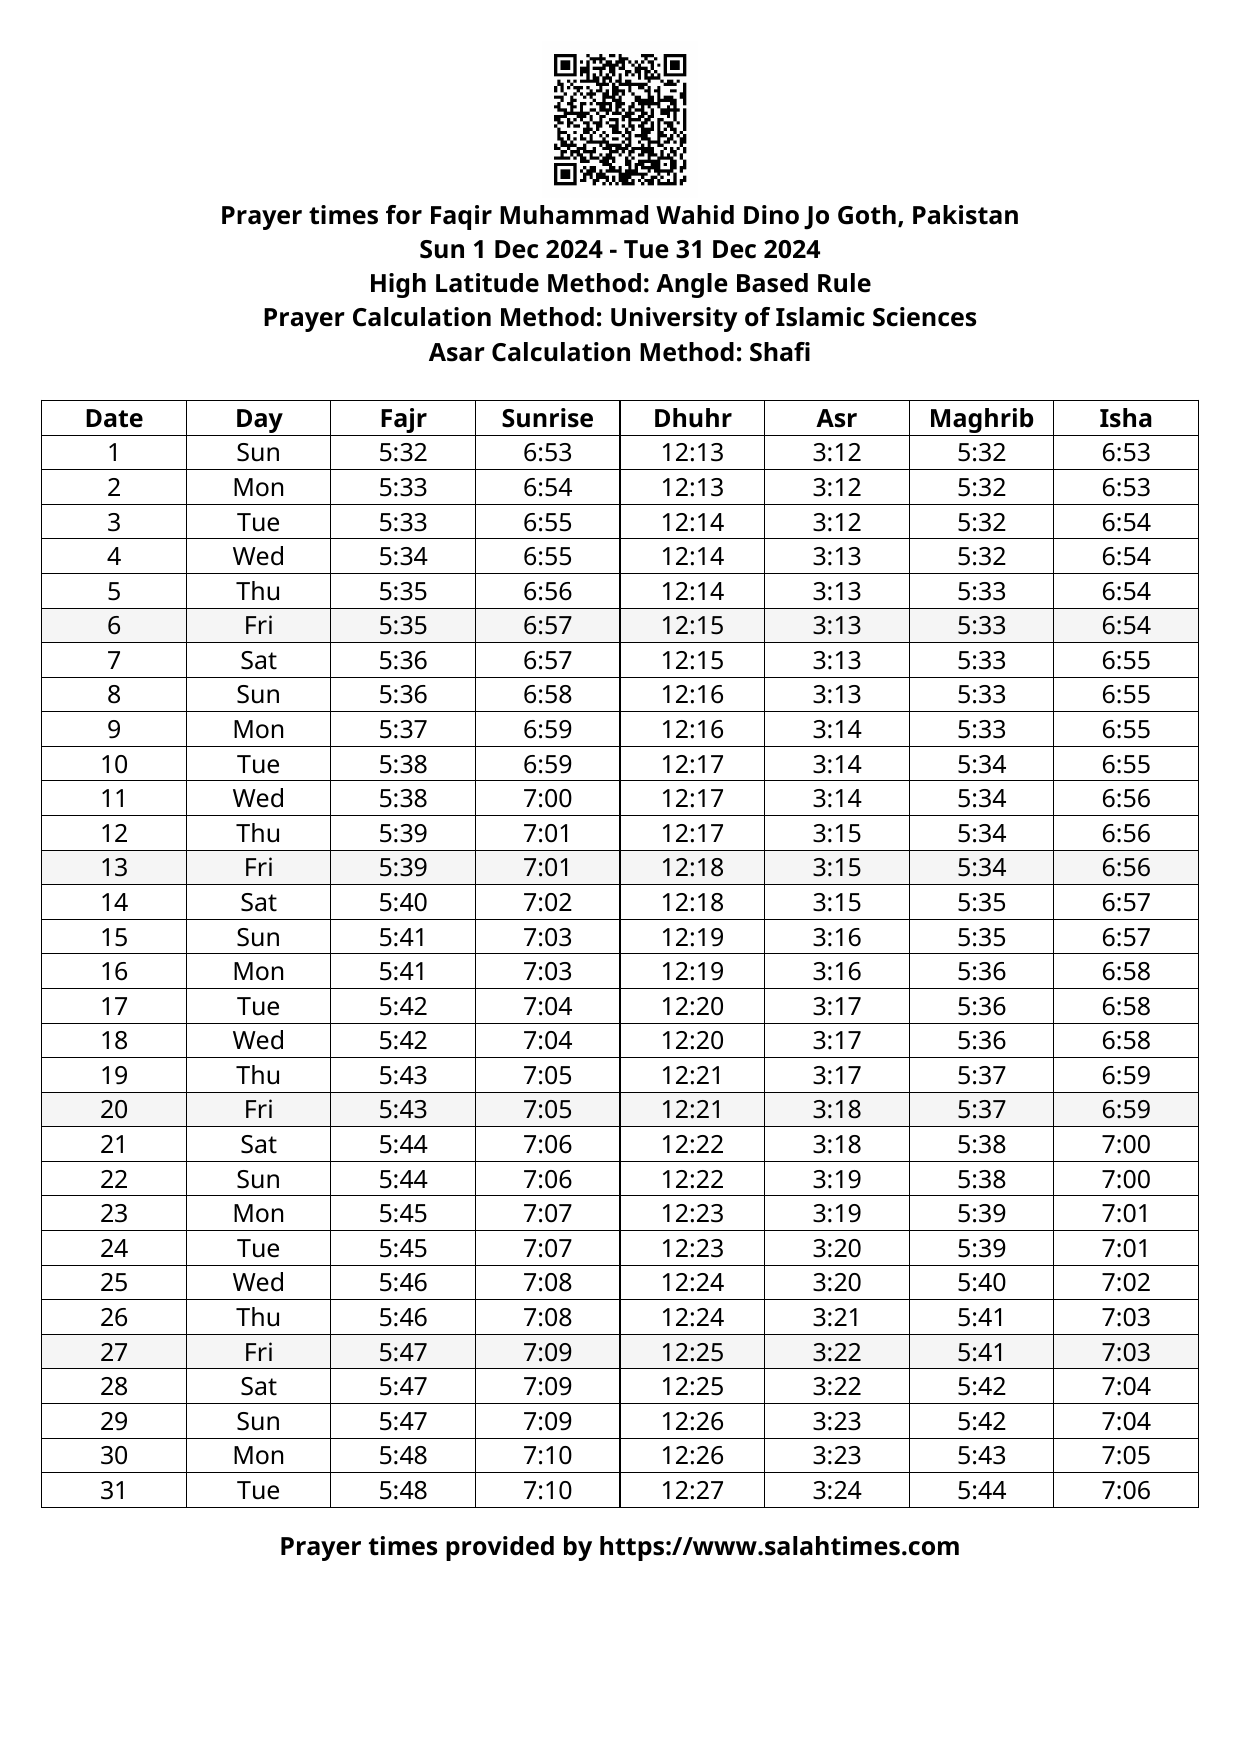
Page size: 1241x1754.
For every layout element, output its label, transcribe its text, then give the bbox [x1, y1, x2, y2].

table_cell 5:44 [331, 1127, 475, 1161]
text Asar Calculation Method: Shafi [42, 334, 1198, 368]
table_cell 18 [42, 1024, 186, 1057]
table_cell 12:26 [621, 1439, 764, 1472]
table_cell 7:10 [476, 1439, 619, 1472]
table_cell 7:00 [1054, 1162, 1198, 1195]
table_cell 5:43 [331, 1093, 475, 1126]
table_cell 25 [42, 1266, 186, 1299]
table_header Day [187, 401, 330, 434]
table_cell 5:34 [331, 539, 475, 573]
table_cell 7:03 [1054, 1300, 1198, 1334]
table_cell 7:07 [476, 1196, 619, 1230]
table_cell 14 [42, 885, 186, 919]
table_cell 7:09 [476, 1404, 619, 1437]
table_cell 5:48 [331, 1473, 475, 1507]
table_cell 3:22 [765, 1369, 909, 1403]
table_cell 5:33 [910, 609, 1053, 642]
table_cell 10 [42, 747, 186, 780]
table_cell 5:47 [331, 1369, 475, 1403]
table_cell 7:04 [476, 1024, 619, 1057]
table_cell 3:19 [765, 1196, 909, 1230]
table_cell 3:17 [765, 1058, 909, 1092]
table_cell 6:57 [476, 609, 619, 642]
table_cell 3:20 [765, 1231, 909, 1264]
table_cell 5:38 [331, 781, 475, 815]
table_cell 6:54 [1054, 609, 1198, 642]
table_cell 4 [42, 539, 186, 573]
table_cell 24 [42, 1231, 186, 1264]
table_cell Thu [187, 574, 330, 607]
table_cell 12:22 [621, 1127, 764, 1161]
table_cell 3:19 [765, 1162, 909, 1195]
table_cell Wed [187, 539, 330, 573]
table_cell 5:43 [910, 1439, 1053, 1472]
table_cell 8 [42, 678, 186, 711]
table_cell 12:20 [621, 989, 764, 1022]
table_cell Thu [187, 1300, 330, 1334]
table_cell 29 [42, 1404, 186, 1437]
table_cell 6 [42, 609, 186, 642]
table_cell 12:13 [621, 470, 764, 504]
table_cell 5:48 [331, 1439, 475, 1472]
table_cell 11 [42, 781, 186, 815]
table_cell 12:16 [621, 712, 764, 746]
table_cell Sat [187, 1369, 330, 1403]
table_cell 5:32 [331, 436, 475, 469]
table_cell 3:13 [765, 574, 909, 607]
table_cell 7:06 [1054, 1473, 1198, 1507]
table_cell 3:14 [765, 781, 909, 815]
table_cell 12:20 [621, 1024, 764, 1057]
table_cell 12:17 [621, 816, 764, 849]
table_cell Sun [187, 920, 330, 953]
table_cell 7 [42, 643, 186, 677]
table_cell 3:13 [765, 609, 909, 642]
table_cell 3:12 [765, 436, 909, 469]
table_cell 5:33 [331, 470, 475, 504]
table_cell 15 [42, 920, 186, 953]
table_cell 19 [42, 1058, 186, 1092]
table_cell 22 [42, 1162, 186, 1195]
table_cell 3:22 [765, 1335, 909, 1368]
table_cell 7:03 [1054, 1335, 1198, 1368]
table_cell Tue [187, 1473, 330, 1507]
table_cell 6:58 [476, 678, 619, 711]
table_cell Sun [187, 678, 330, 711]
table_cell 5:41 [331, 954, 475, 988]
table_cell 5:37 [910, 1093, 1053, 1126]
table_cell 5:36 [910, 954, 1053, 988]
table_cell 5:39 [910, 1196, 1053, 1230]
table_cell 5:32 [910, 505, 1053, 538]
table_cell 3:17 [765, 1024, 909, 1057]
table_cell 3:15 [765, 816, 909, 849]
table_cell 3:20 [765, 1266, 909, 1299]
table_header Maghrib [910, 401, 1053, 434]
table_cell Sat [187, 643, 330, 677]
table_cell Wed [187, 781, 330, 815]
table_cell 12:24 [621, 1266, 764, 1299]
table_cell 5:33 [910, 574, 1053, 607]
table_cell 5:35 [331, 609, 475, 642]
table_cell 6:55 [1054, 643, 1198, 677]
table_cell 12:21 [621, 1093, 764, 1126]
table_cell 5:46 [331, 1300, 475, 1334]
table_cell 12:14 [621, 574, 764, 607]
table_cell 5:33 [910, 712, 1053, 746]
table_cell 6:59 [1054, 1058, 1198, 1092]
table_cell 12:25 [621, 1335, 764, 1368]
table_cell 5:40 [331, 885, 475, 919]
table_cell 5:43 [331, 1058, 475, 1092]
table_cell 3 [42, 505, 186, 538]
text Prayer times provided by https://www.salahtimes.com [42, 1528, 1198, 1563]
table_cell 6:57 [1054, 885, 1198, 919]
table_cell 5:34 [910, 747, 1053, 780]
table_cell 7:09 [476, 1369, 619, 1403]
table_cell 5 [42, 574, 186, 607]
table_cell Fri [187, 609, 330, 642]
table_cell 12:27 [621, 1473, 764, 1507]
table_header Isha [1054, 401, 1198, 434]
table_cell 3:18 [765, 1093, 909, 1126]
table_cell 3:17 [765, 989, 909, 1022]
table_cell 7:08 [476, 1300, 619, 1334]
table_cell 3:15 [765, 851, 909, 884]
table_cell 3:18 [765, 1127, 909, 1161]
table_cell 6:55 [1054, 678, 1198, 711]
table_cell 5:32 [910, 470, 1053, 504]
table_cell 12:18 [621, 851, 764, 884]
table_cell 5:39 [331, 816, 475, 849]
table_cell 7:03 [476, 954, 619, 988]
table_cell Tue [187, 505, 330, 538]
table_cell 13 [42, 851, 186, 884]
table_cell 6:53 [1054, 470, 1198, 504]
table_cell 5:40 [910, 1266, 1053, 1299]
table_cell 12:23 [621, 1231, 764, 1264]
table_cell Mon [187, 954, 330, 988]
table_cell 12:14 [621, 539, 764, 573]
table_cell 5:33 [910, 643, 1053, 677]
table_header Date [42, 401, 186, 434]
table_cell 1 [42, 436, 186, 469]
table_cell 6:54 [1054, 505, 1198, 538]
table_cell 5:42 [331, 989, 475, 1022]
table_cell 5:41 [910, 1335, 1053, 1368]
table_cell 5:37 [331, 712, 475, 746]
table_cell 6:57 [1054, 920, 1198, 953]
table_cell 5:44 [910, 1473, 1053, 1507]
table_cell 5:34 [910, 816, 1053, 849]
table_cell Sun [187, 1162, 330, 1195]
table_cell 6:54 [1054, 574, 1198, 607]
table_cell 6:58 [1054, 989, 1198, 1022]
table_cell 3:16 [765, 920, 909, 953]
table_cell 3:23 [765, 1439, 909, 1472]
table_cell 6:58 [1054, 1024, 1198, 1057]
table_cell 3:14 [765, 747, 909, 780]
table_cell Mon [187, 1196, 330, 1230]
table_cell 7:05 [1054, 1439, 1198, 1472]
table_cell 3:13 [765, 643, 909, 677]
table_cell 5:47 [331, 1335, 475, 1368]
table_header Sunrise [476, 401, 619, 434]
table_cell Sat [187, 1127, 330, 1161]
table_cell 7:06 [476, 1127, 619, 1161]
table_cell 3:21 [765, 1300, 909, 1334]
table_cell 5:38 [331, 747, 475, 780]
table_cell 12:19 [621, 954, 764, 988]
table_cell 7:01 [1054, 1231, 1198, 1264]
table_cell 7:09 [476, 1335, 619, 1368]
table_cell Fri [187, 1335, 330, 1368]
table_cell 31 [42, 1473, 186, 1507]
table_cell Mon [187, 1439, 330, 1472]
table_cell 6:55 [1054, 712, 1198, 746]
table_cell 6:57 [476, 643, 619, 677]
table_cell Tue [187, 989, 330, 1022]
table_cell 7:08 [476, 1266, 619, 1299]
table_cell 5:35 [910, 885, 1053, 919]
table_cell 3:16 [765, 954, 909, 988]
table_cell 5:37 [910, 1058, 1053, 1092]
table_cell Tue [187, 1231, 330, 1264]
table_cell 5:38 [910, 1127, 1053, 1161]
table_cell 5:36 [910, 1024, 1053, 1057]
table_cell 2 [42, 470, 186, 504]
table_cell 16 [42, 954, 186, 988]
table_cell Fri [187, 1093, 330, 1126]
table_cell 5:41 [910, 1300, 1053, 1334]
table_cell 5:41 [331, 920, 475, 953]
table_cell Thu [187, 1058, 330, 1092]
table_cell 12:16 [621, 678, 764, 711]
table_cell 5:32 [910, 436, 1053, 469]
table_cell 5:35 [910, 920, 1053, 953]
table_cell 3:14 [765, 712, 909, 746]
table_cell 12:21 [621, 1058, 764, 1092]
table_cell 7:02 [1054, 1266, 1198, 1299]
table_cell 23 [42, 1196, 186, 1230]
table_cell Sat [187, 885, 330, 919]
table_cell 6:53 [1054, 436, 1198, 469]
table_cell Tue [187, 747, 330, 780]
text Sun 1 Dec 2024 - Tue 31 Dec 2024 [42, 232, 1198, 266]
table_cell 5:47 [331, 1404, 475, 1437]
table_cell 9 [42, 712, 186, 746]
table_cell 27 [42, 1335, 186, 1368]
table_cell 3:12 [765, 470, 909, 504]
table_cell 12:24 [621, 1300, 764, 1334]
table_cell 6:56 [1054, 816, 1198, 849]
table_cell 5:42 [910, 1404, 1053, 1437]
table_cell 6:53 [476, 436, 619, 469]
table_cell 7:00 [476, 781, 619, 815]
table_cell 12:15 [621, 643, 764, 677]
table_cell 6:59 [476, 712, 619, 746]
table_cell 3:12 [765, 505, 909, 538]
table_cell 6:55 [1054, 747, 1198, 780]
table_cell 7:06 [476, 1162, 619, 1195]
table_header Asr [765, 401, 909, 434]
table_cell 6:58 [1054, 954, 1198, 988]
table_cell 7:05 [476, 1093, 619, 1126]
picture [542, 41, 699, 198]
table_cell 20 [42, 1093, 186, 1126]
table_cell 3:24 [765, 1473, 909, 1507]
table_cell 6:59 [476, 747, 619, 780]
table_cell 12:18 [621, 885, 764, 919]
table_cell 5:35 [331, 574, 475, 607]
table_cell Wed [187, 1024, 330, 1057]
table_cell Wed [187, 1266, 330, 1299]
table_cell 7:03 [476, 920, 619, 953]
text Prayer times for Faqir Muhammad Wahid Dino Jo Goth, Pakistan [42, 198, 1198, 232]
table_cell 7:04 [476, 989, 619, 1022]
table_cell 5:34 [910, 851, 1053, 884]
table_cell 6:56 [1054, 781, 1198, 815]
table_cell 5:45 [331, 1196, 475, 1230]
table_cell 5:38 [910, 1162, 1053, 1195]
table_cell 5:36 [910, 989, 1053, 1022]
text Prayer Calculation Method: University of Islamic Sciences [42, 300, 1198, 334]
table_cell 5:33 [331, 505, 475, 538]
table_cell 12:15 [621, 609, 764, 642]
table_cell 6:56 [1054, 851, 1198, 884]
table_cell Thu [187, 816, 330, 849]
table_cell 6:55 [476, 539, 619, 573]
table_cell 5:46 [331, 1266, 475, 1299]
table_cell 3:23 [765, 1404, 909, 1437]
table_cell 7:10 [476, 1473, 619, 1507]
table_cell 5:32 [910, 539, 1053, 573]
table_cell 12:19 [621, 920, 764, 953]
table_cell 7:04 [1054, 1369, 1198, 1403]
table_cell 12 [42, 816, 186, 849]
table_cell Fri [187, 851, 330, 884]
table_cell 6:59 [1054, 1093, 1198, 1126]
table_cell 7:00 [1054, 1127, 1198, 1161]
table_cell 5:42 [331, 1024, 475, 1057]
table_cell 7:01 [1054, 1196, 1198, 1230]
table_cell 28 [42, 1369, 186, 1403]
table_cell 5:42 [910, 1369, 1053, 1403]
table_cell 12:17 [621, 781, 764, 815]
table_cell 5:45 [331, 1231, 475, 1264]
text High Latitude Method: Angle Based Rule [42, 266, 1198, 300]
table_cell 3:15 [765, 885, 909, 919]
table_cell 7:02 [476, 885, 619, 919]
table_cell 7:05 [476, 1058, 619, 1092]
table_cell 21 [42, 1127, 186, 1161]
table_cell 12:25 [621, 1369, 764, 1403]
table_cell 7:04 [1054, 1404, 1198, 1437]
table_cell 6:55 [476, 505, 619, 538]
table_cell 5:36 [331, 678, 475, 711]
table_cell 3:13 [765, 678, 909, 711]
table_cell 12:23 [621, 1196, 764, 1230]
table_cell 12:14 [621, 505, 764, 538]
table_cell 3:13 [765, 539, 909, 573]
table_cell Mon [187, 712, 330, 746]
table_header Dhuhr [621, 401, 764, 434]
table_cell 7:07 [476, 1231, 619, 1264]
table_cell 6:54 [476, 470, 619, 504]
table_cell 5:36 [331, 643, 475, 677]
table_cell 5:34 [910, 781, 1053, 815]
table_cell 7:01 [476, 851, 619, 884]
table_cell 12:17 [621, 747, 764, 780]
table_cell 12:13 [621, 436, 764, 469]
table_cell Sun [187, 1404, 330, 1437]
table_cell 5:33 [910, 678, 1053, 711]
table_cell 7:01 [476, 816, 619, 849]
table_cell 17 [42, 989, 186, 1022]
table_cell 26 [42, 1300, 186, 1334]
table_cell 6:54 [1054, 539, 1198, 573]
table_cell Mon [187, 470, 330, 504]
table_cell 6:56 [476, 574, 619, 607]
table_cell 5:39 [910, 1231, 1053, 1264]
table_cell 5:39 [331, 851, 475, 884]
table_cell 12:22 [621, 1162, 764, 1195]
table_cell 30 [42, 1439, 186, 1472]
table_header Fajr [331, 401, 475, 434]
table_cell 12:26 [621, 1404, 764, 1437]
table_cell 5:44 [331, 1162, 475, 1195]
table_cell Sun [187, 436, 330, 469]
